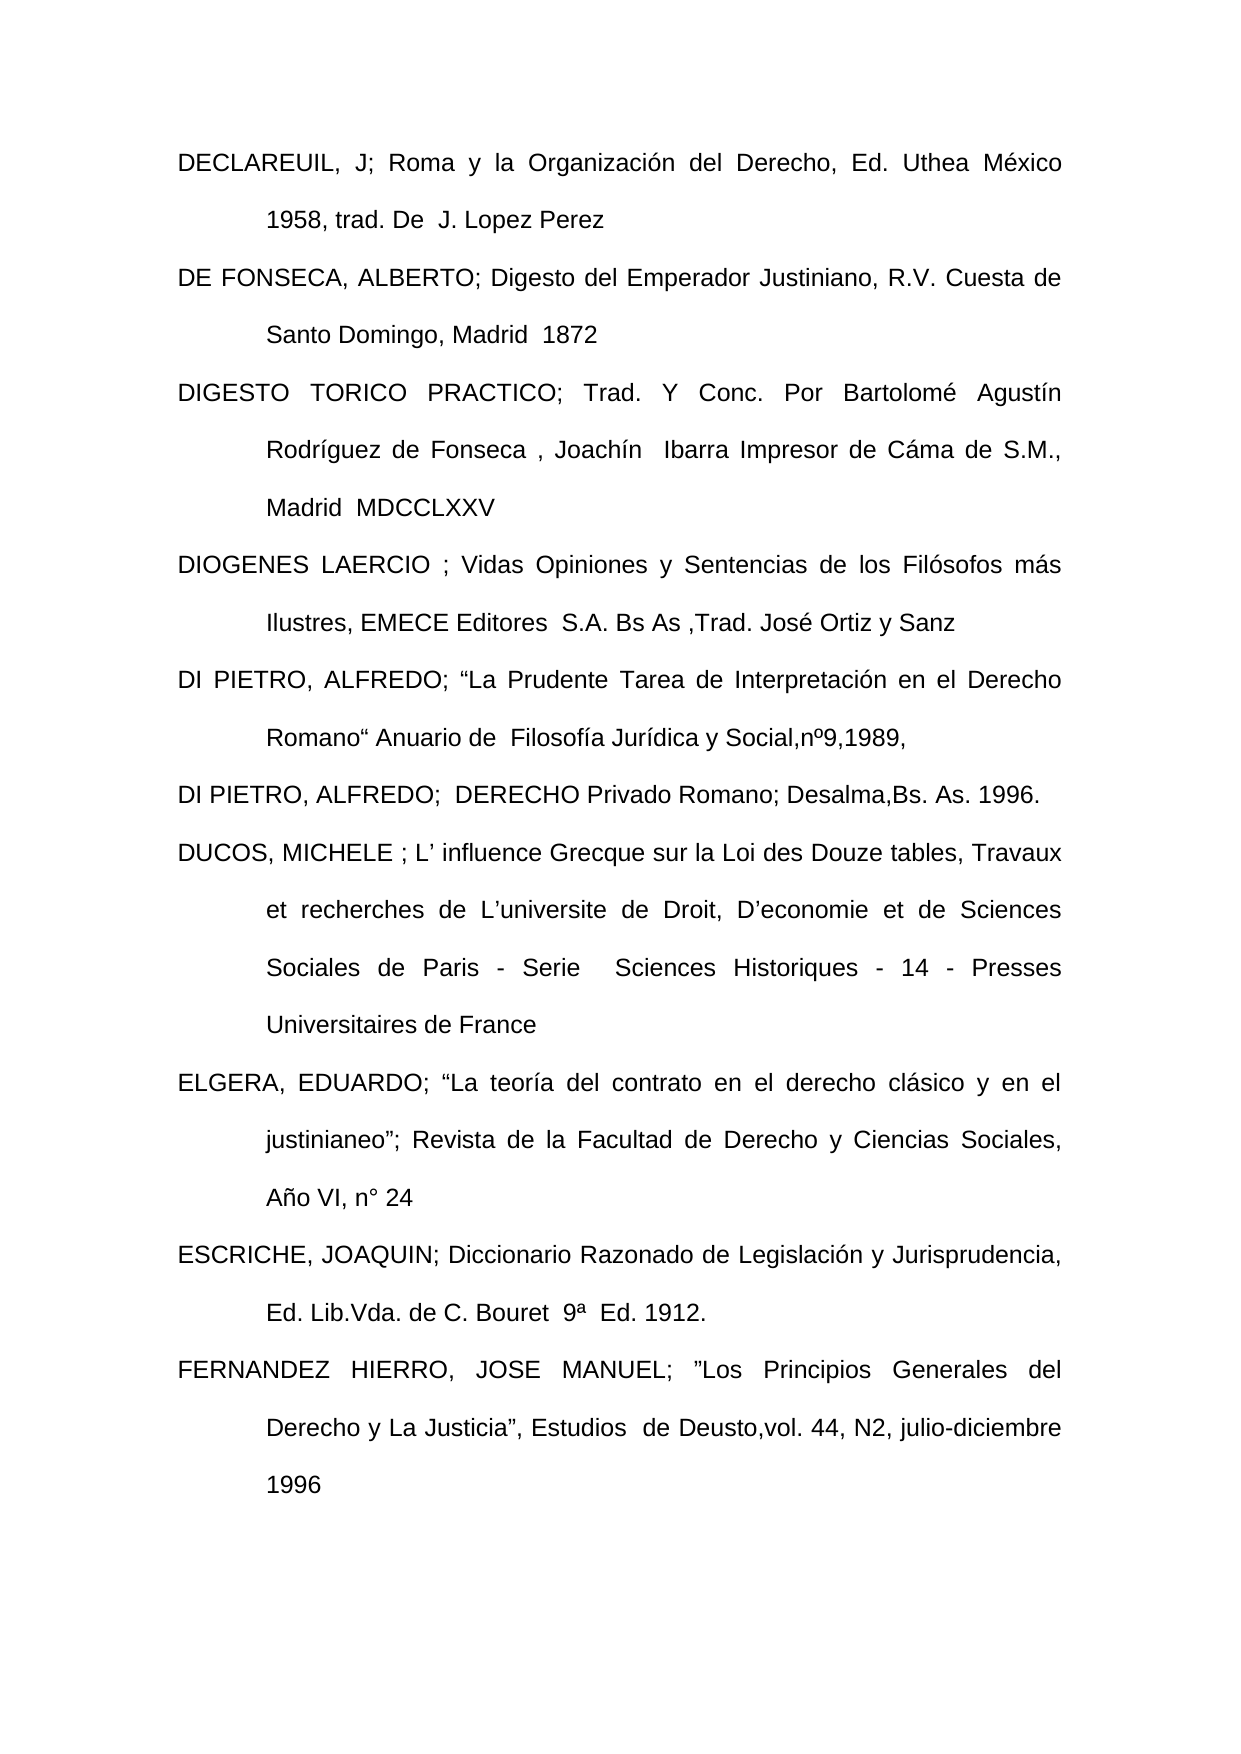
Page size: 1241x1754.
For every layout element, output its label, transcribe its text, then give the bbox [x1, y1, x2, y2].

text DECLAREUIL, J; Roma y del Derecho, Ed. Uthea México 1958, trad. De J. Lopez Perez [177, 148, 1063, 234]
text ELGERA, EDUARDO; “La teoría del contrato en el derecho clásico y en el justinianeo”; Revista de de Derecho y Ciencias Sociales, Año VI, n° 24 [177, 1068, 1063, 1211]
text DE FONSECA, ALBERTO; Digesto del Emperador Justiniano, R.V. Cuesta de Santo Domingo, Madrid 1872 [177, 263, 1063, 349]
text DI PIETRO, ALFREDO; DERECHO Privado Romano; Desalma,Bs. As. 1996. [177, 780, 1063, 809]
text FERNANDEZ HIERRO, JOSE MANUEL; ”Los Principios Generales del Derecho y ”, Estudios de Deusto,vol. 44, N2, julio-diciembre 1996 [177, 1355, 1063, 1499]
text DUCOS, MICHELE ; L’ influence Grecque sur des Douze tables, Travaux et recherches de L’universite de Droit, D’economie et de Sciences Sociales de Paris - Serie Sciences Historiques - 14 - Presses Universitaires de France [177, 838, 1063, 1039]
text DI PIETRO, ALFREDO; “ de Interpretación en el Derecho Romano“ Anuario de Filosofía Jurídica y Social,nº9,1989, [177, 665, 1063, 751]
text DIOGENES LAERCIO ; Vidas Opiniones y Sentencias de los Filósofos más Ilustres, EMECE Editores S.A. Bs As ,Trad. José Ortiz y Sanz [177, 550, 1063, 636]
text ESCRICHE, JOAQUIN; Diccionario Razonado de Legislación y Jurisprudencia, Ed. Lib.Vda. de C. Bouret 9ª Ed. 1912. [177, 1240, 1063, 1326]
text DIGESTO TORICO PRACTICO; Trad. Y Conc. Por Bartolomé Agustín Rodríguez de Fonseca , Joachín Ibarra Impresor de Cáma de S.M., Madrid MDCCLXXV [177, 378, 1063, 521]
